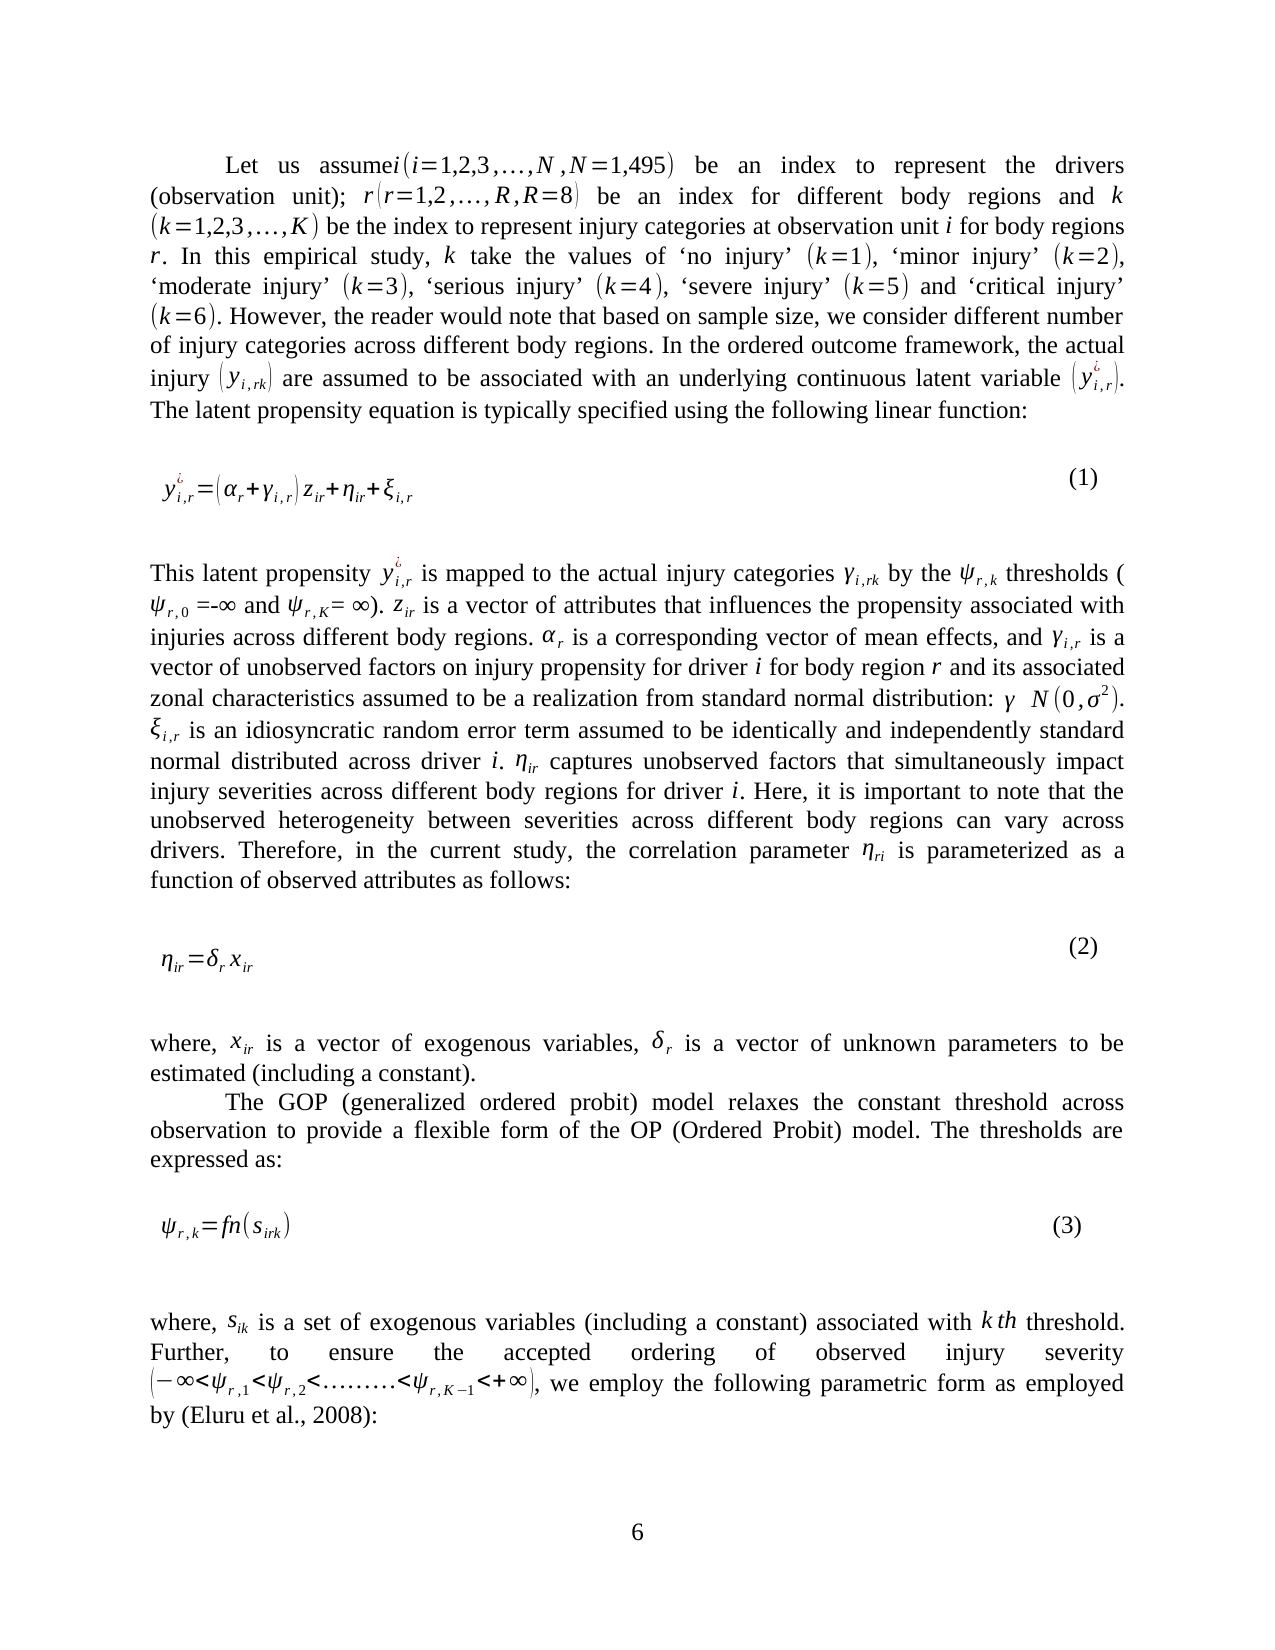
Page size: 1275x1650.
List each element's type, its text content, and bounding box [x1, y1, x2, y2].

text where, is a set of exogenous variables (including a constant) associated with threshold. Further, to ensure the accepted ordering of observed injury severity , we employ the following parametric form as employed by (Eluru et al., 2008): [150, 1305, 1125, 1429]
table_header [150, 894, 998, 1026]
text where, is a vector of exogenous variables, is a vector of unknown parameters to be estimated (including a constant). [150, 1026, 1125, 1087]
table_header [150, 424, 998, 557]
text The GOP (generalized ordered probit) model relaxes the constant threshold across observation to provide a flexible form of the OP (Ordered Probit) model. The thresholds are expressed as: [150, 1087, 1125, 1173]
table_header [998, 424, 1125, 557]
table_header [982, 1173, 1124, 1305]
table_header [150, 1173, 982, 1305]
text This latent propensity is mapped to the actual injury categories by the thresholds ( =-∞ and = ∞). is a vector of attributes that influences the propensity associated with injuries across different body regions. is a corresponding vector of mean effects, and is a vector of unobserved factors on injury propensity for driver for body region and its associated zonal characteristics assumed to be a realization from standard normal distribution: . is an idiosyncratic random error term assumed to be identically and independently standard normal distributed across driver . captures unobserved factors that simultaneously impact injury severities across different body regions for driver . Here, it is important to note that the unobserved heterogeneity between severities across different body regions can vary across drivers. Therefore, in the current study, the correlation parameter is parameterized as a function of observed attributes as follows: [150, 557, 1125, 894]
table_header [998, 894, 1125, 1026]
text Let us assume be an index to represent the drivers (observation unit); be an index for different body regions and be the index to represent injury categories at observation unit for body regions . In this empirical study, take the values of ‘no injury’ , ‘minor injury’ , ‘moderate injury’ , ‘serious injury’ , ‘severe injury’ and ‘critical injury’ . However, the reader would note that based on sample size, we consider different number of injury categories across different body regions. In the ordered outcome framework, the actual injury are assumed to be associated with an underlying continuous latent variable . The latent propensity equation is typically specified using the following linear function: [150, 150, 1125, 424]
